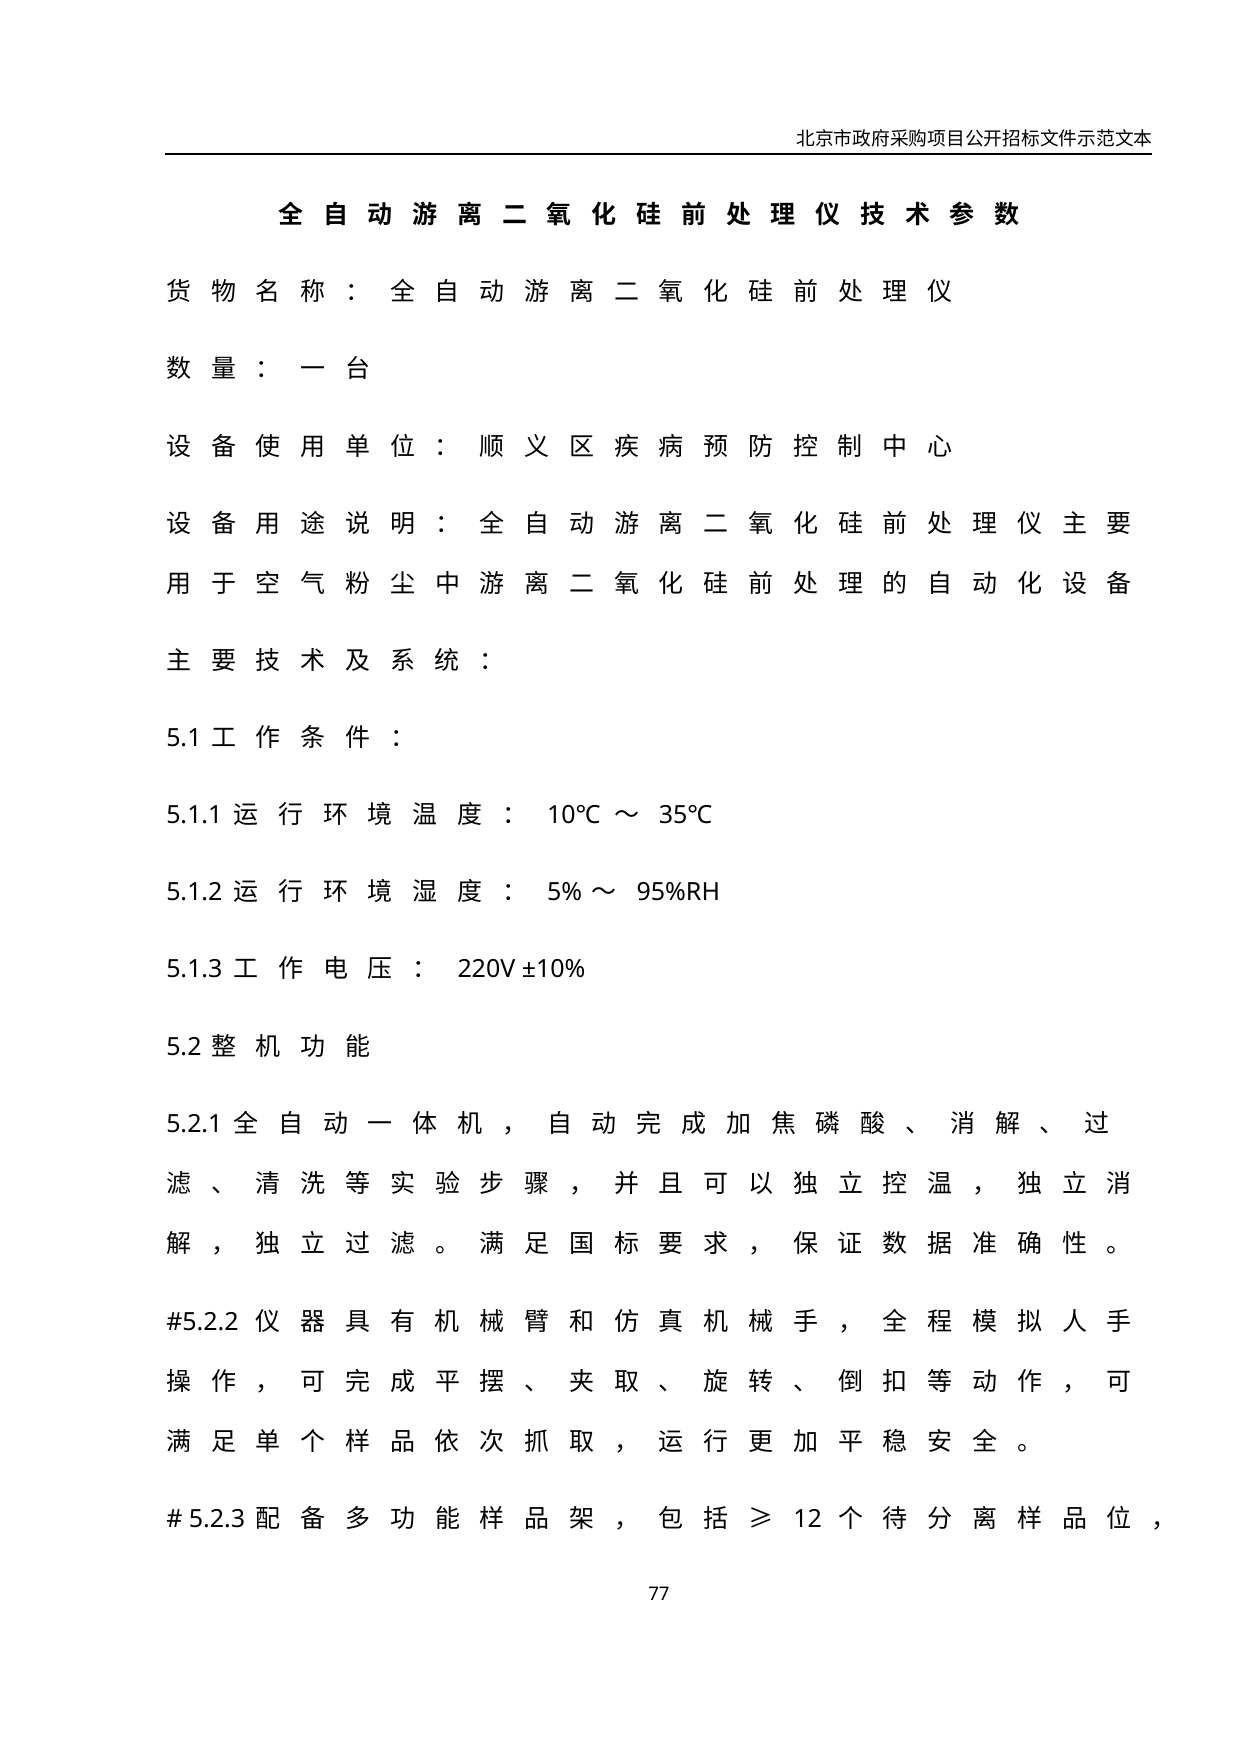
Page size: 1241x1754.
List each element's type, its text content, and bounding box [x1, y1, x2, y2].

text 5.1.1运行环境温度：10℃～35℃ [166, 783, 1151, 843]
text 设备使用单位：顺义区疾病预防控制中心 [166, 414, 1151, 474]
text 主要技术及系统： [166, 628, 1151, 689]
text 5.1工作条件： [166, 706, 1151, 766]
text 货物名称：全自动游离二氧化硅前处理仪 [166, 260, 1151, 320]
text 5.1.2运行环境湿度：5%～95%RH [166, 860, 1151, 920]
text 设备用途说明：全自动游离二氧化硅前处理仪主要用于空气粉尘中游离二氧化硅前处理的自动化设备 [166, 491, 1151, 612]
text 数量：一台 [166, 337, 1151, 397]
text 5.2 整机功能 [166, 1014, 1151, 1074]
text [166, 1487, 1151, 1547]
text 5.1.3工作电压：220V ±10% [166, 937, 1151, 997]
text 5.2.1全自动一体机，自动完成加焦磷酸、消解、过滤、清洗等实验步骤，并且可以独立控温，独立消解，独立过滤。满足国标要求，保证数据准确性。 [166, 1091, 1151, 1272]
text #5.2.2仪器具有机械臂和仿真机械手，全程模拟人手操作，可完成平摆、夹取、旋转、倒扣等动作，可满足单个样品依次抓取，运行更加平稳安全。 [166, 1289, 1151, 1470]
text 全自动游离二氧化硅前处理仪技术参数 [166, 183, 1151, 243]
